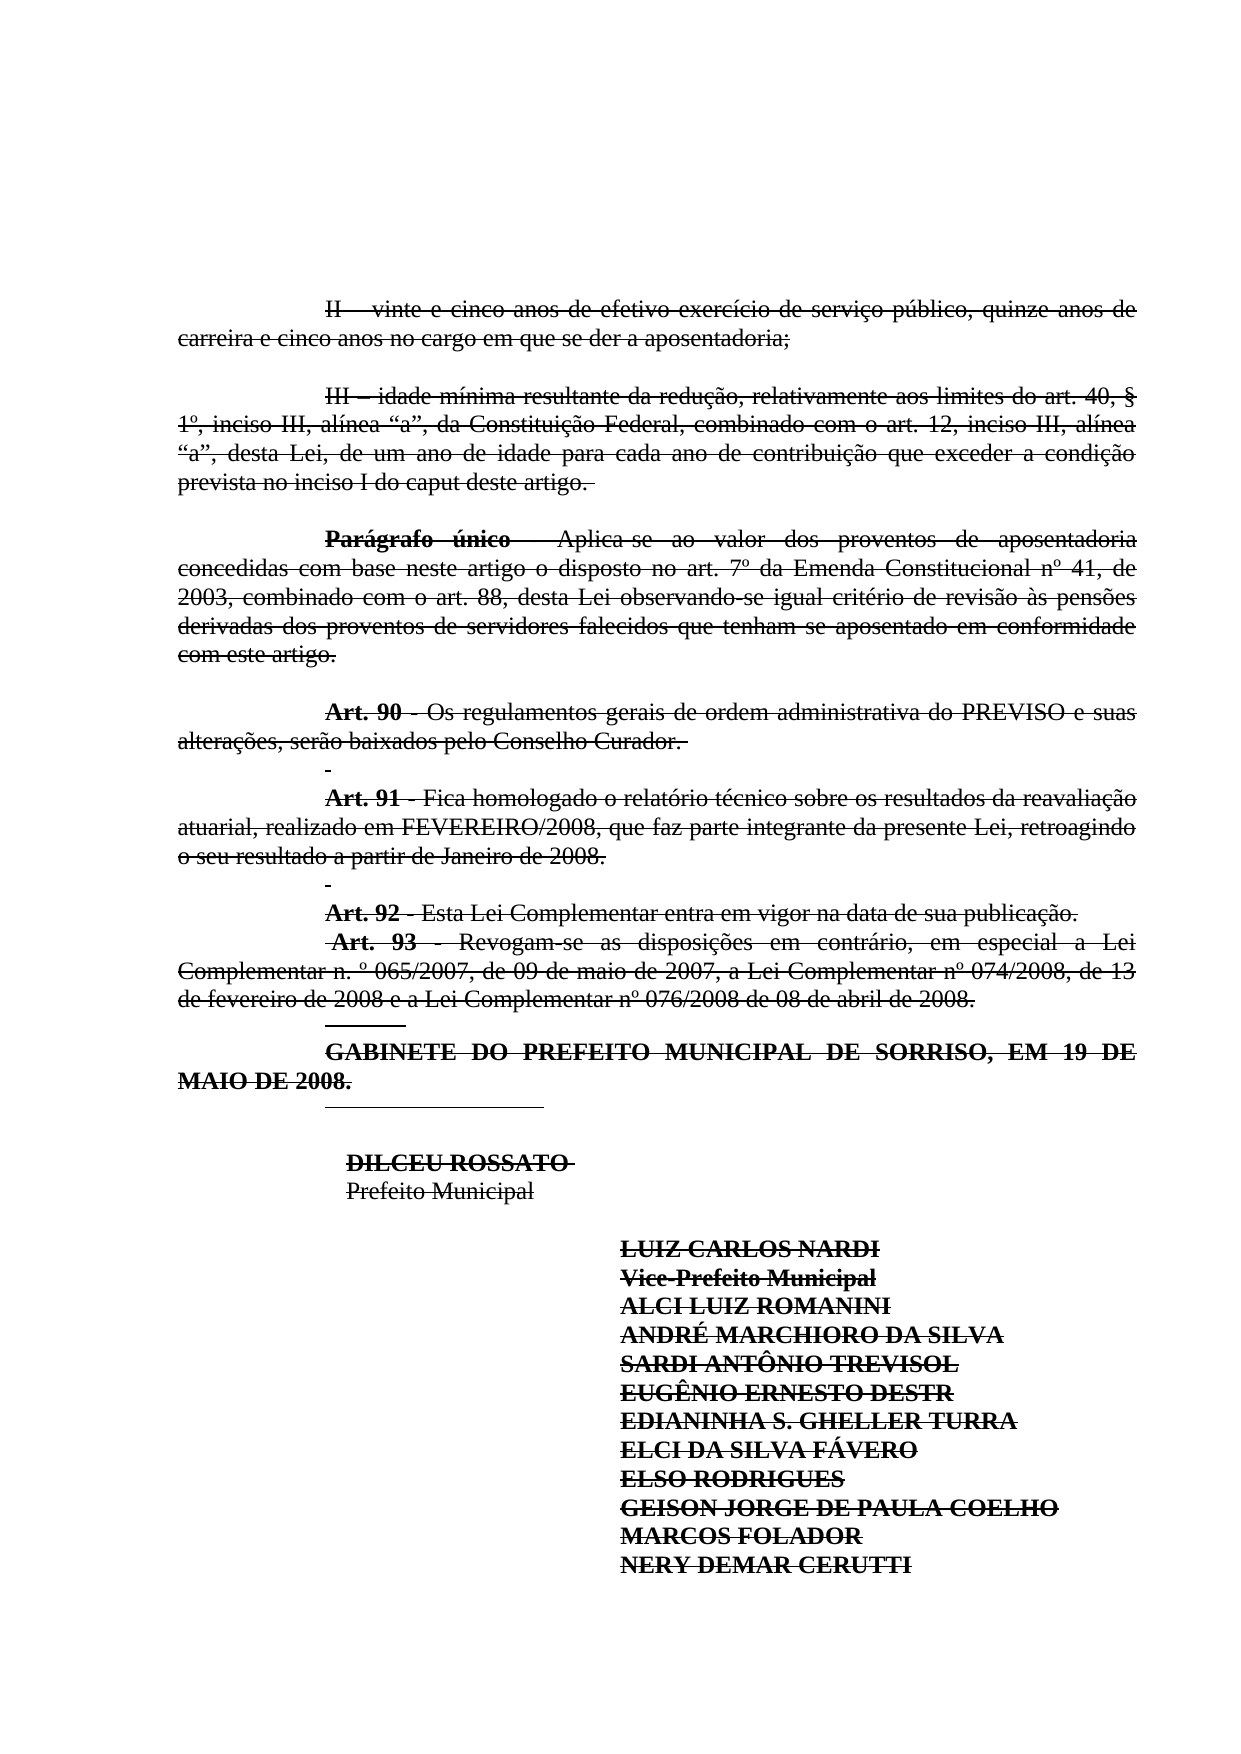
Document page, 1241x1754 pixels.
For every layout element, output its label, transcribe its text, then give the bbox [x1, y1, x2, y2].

text Prefeito Municipal [177, 1176, 1137, 1205]
text ELSO RODRIGUES [177, 1464, 1137, 1493]
text EDIANINHA S. GHELLER TURRA [177, 1406, 1137, 1435]
text MARCOS FOLADOR [177, 1521, 1137, 1550]
text III – idade mínima resultante da redução, relativamente aos limites do art. 40, § 1º, inciso III, alínea “a”, da Constituição Federal, combinado com o art. 12, inciso III, alínea “a”, desta Lei, de um ano de idade para cada ano de contribuição que exceder a condição prevista no inciso I do caput deste artigo. [177, 381, 1137, 496]
text NERY DEMAR CERUTTI [177, 1550, 1137, 1579]
text Parágrafo único - Aplica-se ao valor dos proventos de aposentadoria concedidas com base neste artigo o disposto no art. 7º da Emenda Constitucional nº 41, de 2003, combinado com o art. 88, desta Lei observando-se igual critério de revisão às pensões derivadas dos proventos de servidores falecidos que tenham se aposentado em conformidade com este artigo. [177, 599, 1137, 668]
text Parágrafo único - Aplica-se ao valor dos proventos de aposentadoria concedidas com base neste artigo o disposto no art. 7º da Emenda Constitucional nº 41, de 2003, combinado com o art. 88, desta Lei observando-se igual critério de revisão às pensões derivadas dos proventos de servidores falecidos que tenham se aposentado em conformidade com este artigo. [177, 570, 1137, 598]
text Art. 92 - Esta Lei Complementar entra em vigor na data de sua publicação. [177, 898, 1137, 927]
text ELCI DA SILVA FÁVERO [177, 1435, 1137, 1464]
text EUGÊNIO ERNESTO DESTR [177, 1378, 1137, 1406]
text SARDI ANTÔNIO TREVISOL [177, 1349, 1137, 1378]
text LUIZ CARLOS NARDI [177, 1234, 1137, 1263]
text Vice-Prefeito Municipal [177, 1263, 1137, 1291]
text ALCI LUIZ ROMANINI [177, 1291, 1137, 1320]
text Art. 91 - Fica homologado o relatório técnico sobre os resultados da reavaliação atuarial, realizado em FEVEREIRO/2008, que faz parte integrante da presente Lei, retroagindo o seu resultado a partir de Janeiro de 2008. [177, 783, 1137, 869]
text ANDRÉ MARCHIORO DA SILVA [177, 1320, 1137, 1349]
text Art. 90 - Os regulamentos gerais de ordem administrativa do PREVISO e suas alterações, serão baixados pelo Conselho Curador. [177, 697, 1137, 754]
text DILCEU ROSSATO [177, 1148, 1137, 1176]
text GABINETE DO PREFEITO MUNICIPAL DE SORRISO, EM 19 DE MAIO DE 2008. [177, 1037, 1137, 1095]
text GEISON JORGE DE PAULA COELHO [177, 1493, 1137, 1521]
text II – vinte e cinco anos de efetivo exercício de serviço público, quinze anos de carreira e cinco anos no cargo em que se der a aposentadoria; [177, 294, 1137, 352]
text Art. 93 - Revogam-se as disposições em contrário, em especial a Lei Complementar n. º 065/2007, de 09 de maio de Lei Complementar nº 074/2008, de 13 de fevereiro de 2008 e a Lei Complementar nº 076/2008 de 08 de abril de 2008. [177, 927, 1137, 1013]
text Parágrafo único - Aplica-se ao valor dos proventos de aposentadoria concedidas com base neste artigo o disposto no art. 7º da Emenda Constitucional nº 41, de 2003, combinado com o art. 88, desta Lei observando-se igual critério de revisão às pensões derivadas dos proventos de servidores falecidos que tenham se aposentado em conformidade com este artigo. [177, 524, 1137, 569]
